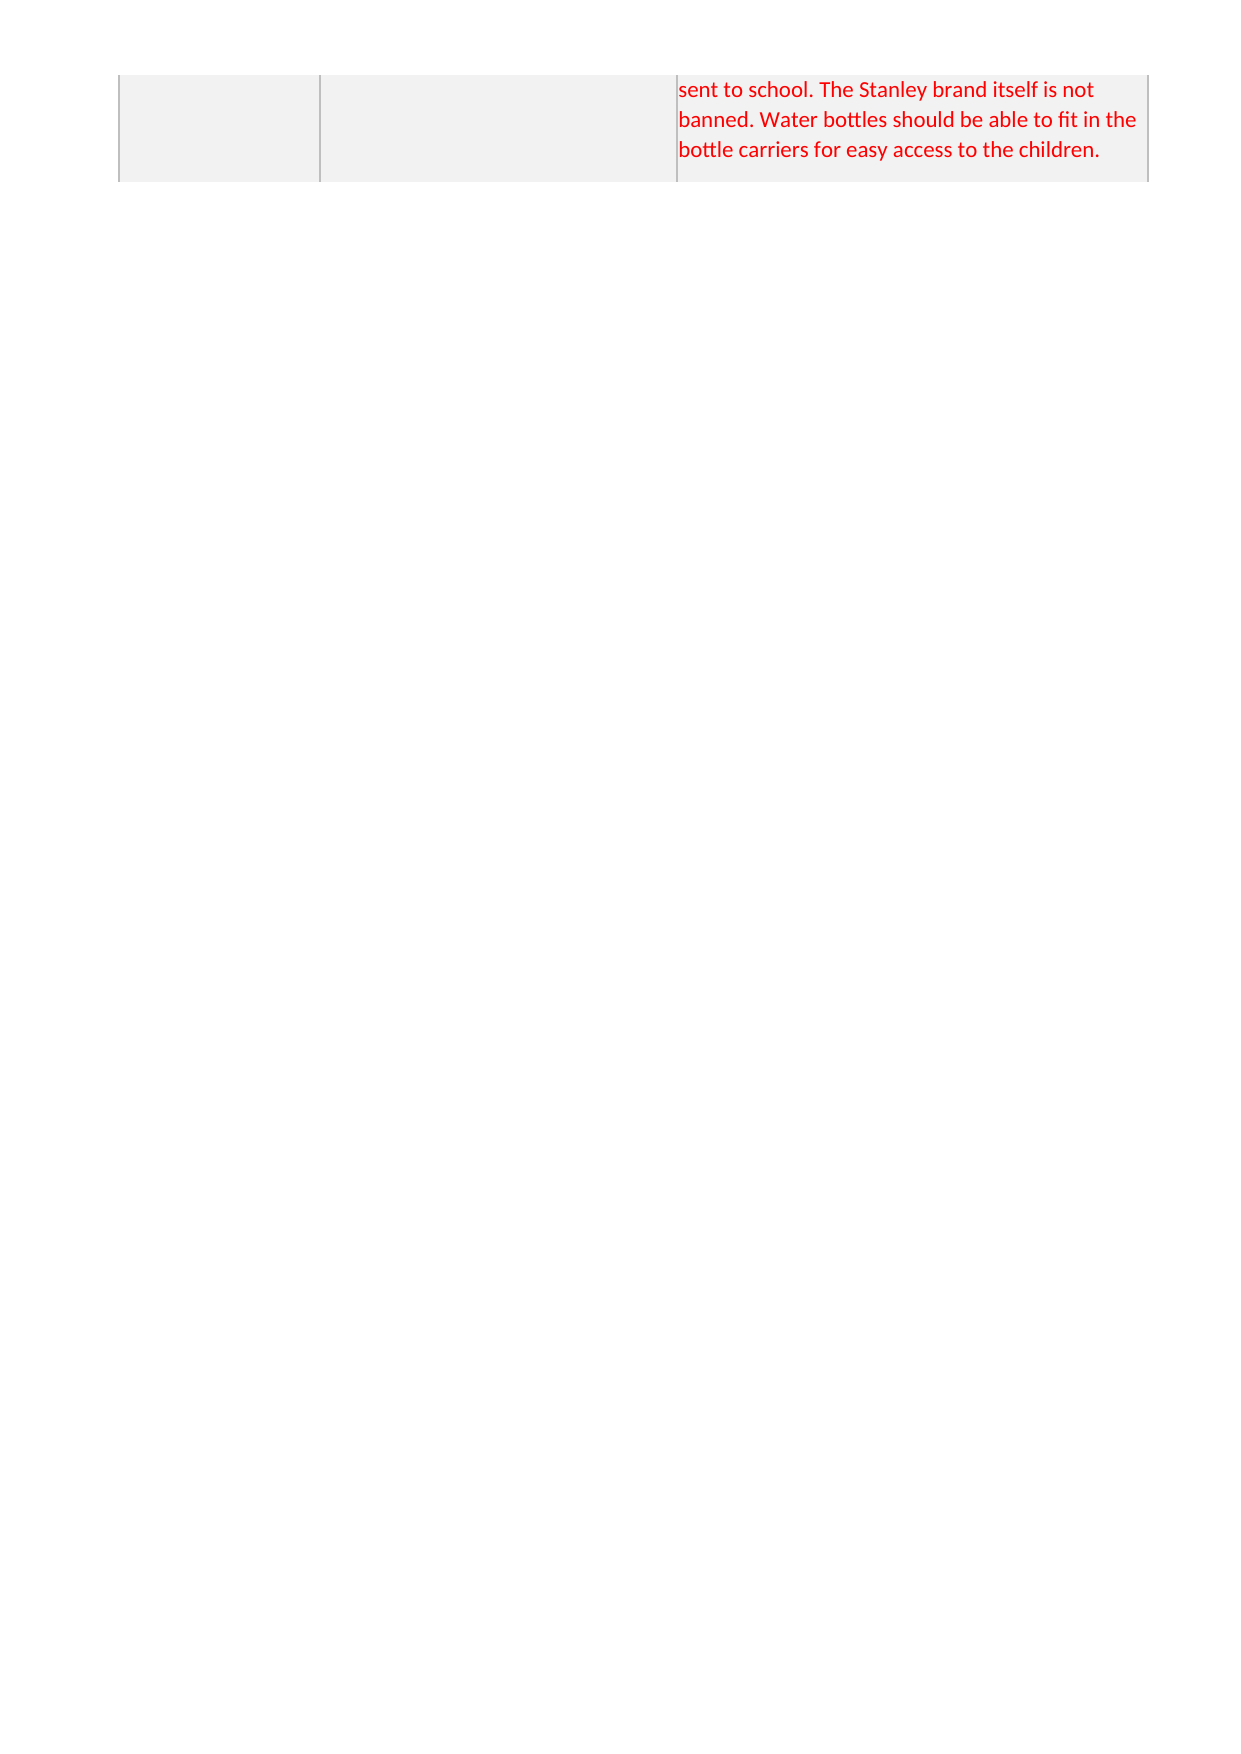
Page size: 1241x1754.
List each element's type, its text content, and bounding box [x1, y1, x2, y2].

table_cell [678, 75, 1147, 182]
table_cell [321, 75, 676, 182]
table_cell AOB [120, 75, 319, 182]
